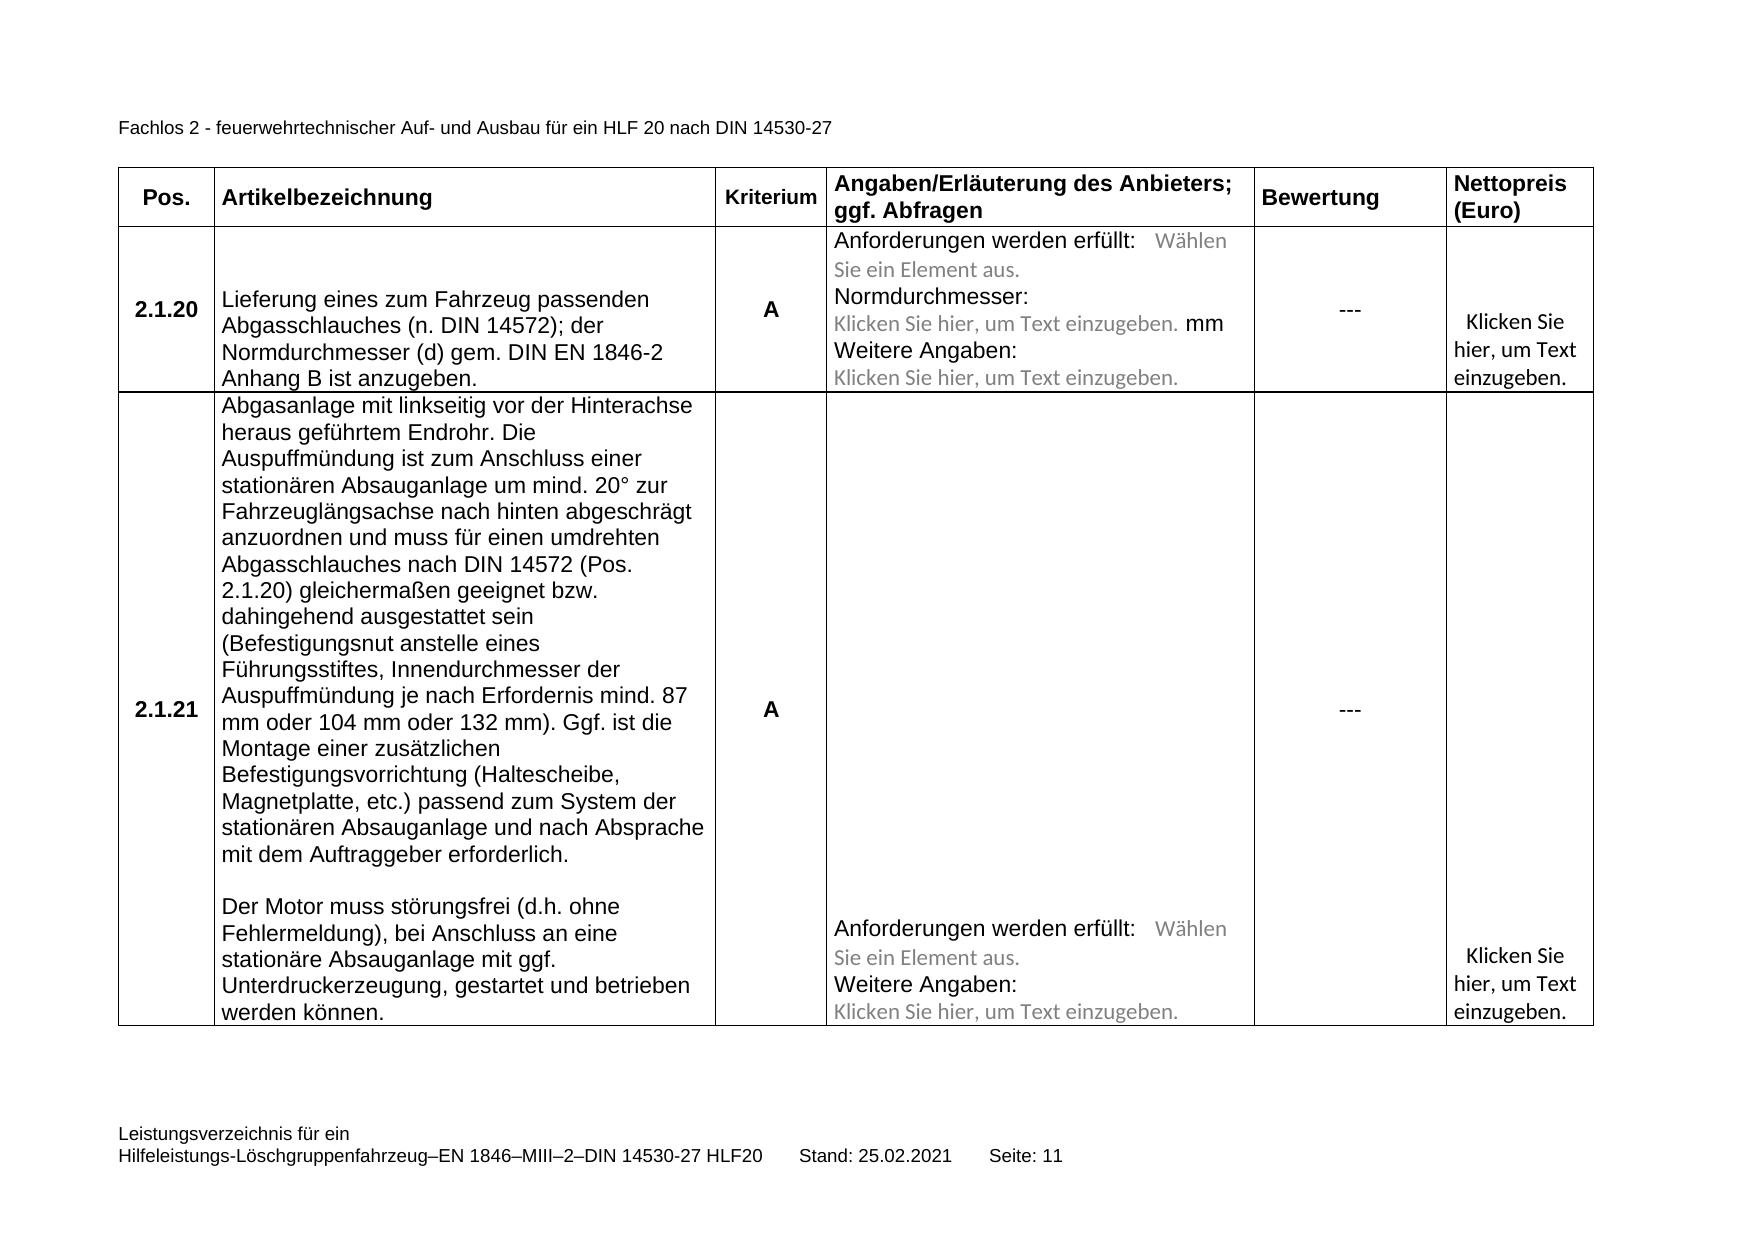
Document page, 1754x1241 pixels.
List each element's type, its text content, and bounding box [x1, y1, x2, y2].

table_cell [1447, 393, 1593, 1025]
table_header Pos. [119, 168, 214, 226]
table_cell 2.1.21 [119, 393, 214, 1025]
table_cell --- [1255, 227, 1446, 391]
table_header Nettopreis (Euro) [1447, 168, 1593, 226]
table_header Kriterium [716, 168, 826, 226]
table_cell 2.1.20 [119, 227, 214, 391]
table_cell Abgasanlage mit linkseitig vor der Hinterachse heraus geführtem Endrohr. Die Auspuffmündung ist zum Anschluss einer stationären Absauganlage um mind. 20° zur Fahrzeuglängsachse nach hinten abgeschrägt anzuordnen und muss für einen umdrehten Abgasschlauches nach DIN 14572 (Pos. 2.1.20) gleichermaßen geeignet bzw. dahingehend ausgestattet sein (Befestigungsnut anstelle eines Führungsstiftes, Innendurchmesser der Auspuffmündung je nach Erfordernis mind. 87 mm oder 104 mm oder 132 mm). Ggf. ist die Montage einer zusätzlichen Befestigungsvorrichtung (Haltescheibe, Magnetplatte, etc.) passend zum System der stationären Absauganlage und nach Absprache mit dem Auftraggeber erforderlich. Der Motor muss störungsfrei (d.h. ohne Fehlermeldung), bei Anschluss an eine stationäre Absauganlage mit ggf. Unterdruckerzeugung, gestartet und betrieben werden können. [215, 393, 715, 1025]
table_cell Lieferung eines zum Fahrzeug passenden Abgasschlauches (n. DIN 14572); der Normdurchmesser (d) gem. DIN EN 1846-2 Anhang B ist anzugeben. [215, 227, 715, 391]
table_cell Anforderungen werden erfüllt: Weitere Angaben: [827, 393, 1254, 1025]
table_cell A [716, 227, 826, 391]
table_header Artikelbezeichnung [215, 168, 715, 226]
table_cell [1447, 227, 1593, 391]
table_cell --- [1255, 393, 1446, 1025]
table_cell A [716, 393, 826, 1025]
table_header Angaben/Erläuterung des Anbieters; ggf. Abfragen [827, 168, 1254, 226]
table_header Bewertung [1255, 168, 1446, 226]
table_cell Anforderungen werden erfüllt: Normdurchmesser: mm Weitere Angaben: [827, 227, 1254, 391]
